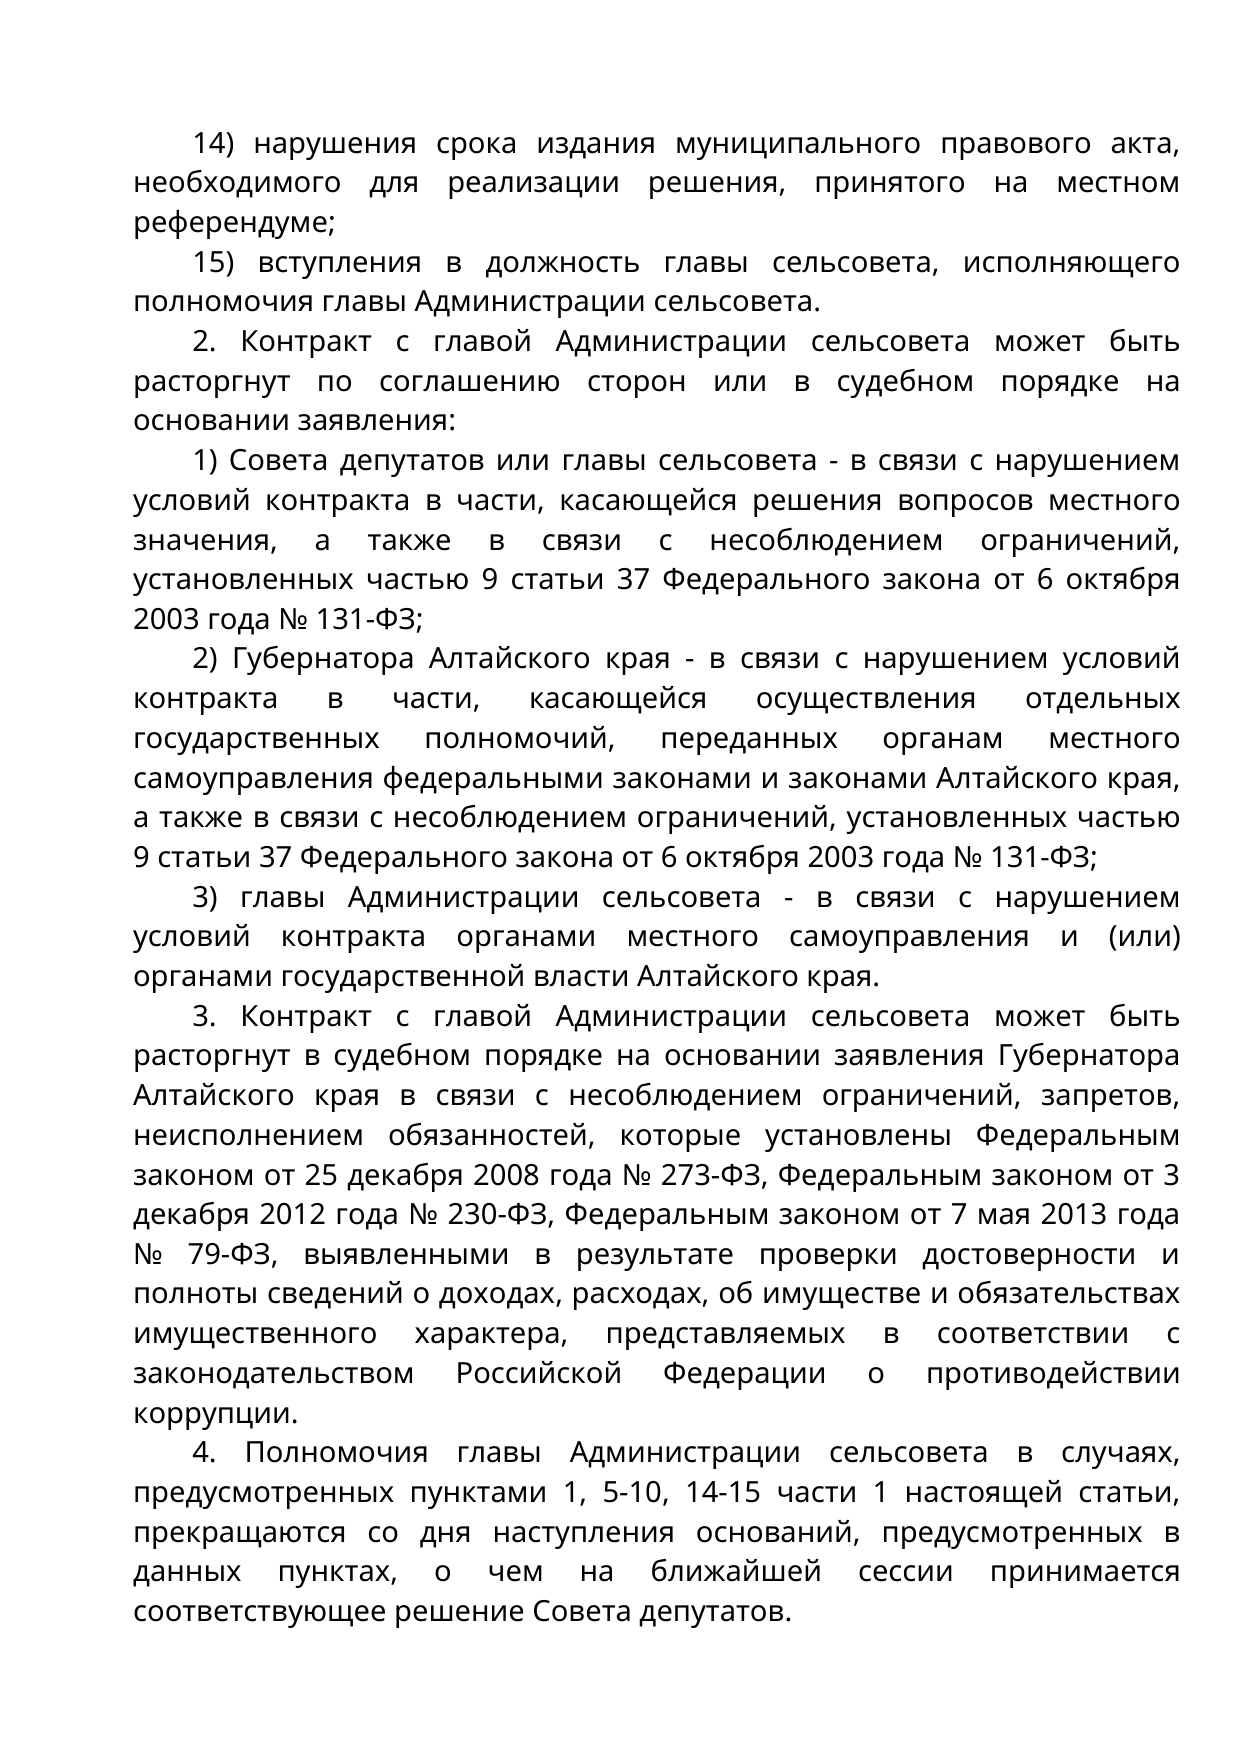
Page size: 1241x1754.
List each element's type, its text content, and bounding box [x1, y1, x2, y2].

text 1) Совета депутатов или главы сельсовета - в связи с нарушением условий контракта в части, касающейся решения вопросов местного значения, а также в связи с несоблюдением ограничений, установленных частью 9 статьи 37 Федерального закона от 6 октября 2003 года № 131-ФЗ; [133, 439, 1181, 638]
text 2) Губернатора Алтайского края - в связи с нарушением условий контракта в части, касающейся осуществления отдельных государственных полномочий, переданных органам местного самоуправления федеральными законами и законами Алтайского края, а также в связи с несоблюдением ограничений, установленных частью 9 статьи 37 Федерального закона от 6 октября 2003 года № 131-ФЗ; [133, 638, 1181, 876]
text 14) нарушения срока издания муниципального правового акта, необходимого для реализации решения, принятого на местном референдуме; [133, 122, 1181, 241]
text 3) главы Администрации сельсовета - в связи с нарушением условий контракта органами местного самоуправления и (или) органами государственной власти Алтайского края. [133, 876, 1181, 995]
text 3. Контракт с главой Администрации сельсовета может быть расторгнут в судебном порядке на основании заявления Губернатора Алтайского края в связи с несоблюдением ограничений, запретов, неисполнением обязанностей, которые установлены Федеральным законом от 25 декабря 2008 года № 273-ФЗ, Федеральным законом от 3 декабря 2012 года № 230-ФЗ, Федеральным законом от 7 мая 2013 года № 79-ФЗ, выявленными в результате проверки достоверности и полноты сведений о доходах, расходах, об имуществе и обязательствах имущественного характера, представляемых в соответствии с законодательством Российской Федерации о противодействии коррупции. [133, 995, 1181, 1432]
text 15) вступления в должность главы сельсовета, исполняющего полномочия главы Администрации сельсовета. [133, 241, 1181, 320]
text 4. Полномочия главы Администрации сельсовета в случаях, предусмотренных пунктами 1, 5-10, 14-15 части 1 настоящей статьи, прекращаются со дня наступления оснований, предусмотренных в данных пунктах, о чем на ближайшей сессии принимается соответствующее решение Совета депутатов. [133, 1432, 1181, 1630]
text 2. Контракт с главой Администрации сельсовета может быть расторгнут по соглашению сторон или в судебном порядке на основании заявления: [133, 320, 1181, 439]
